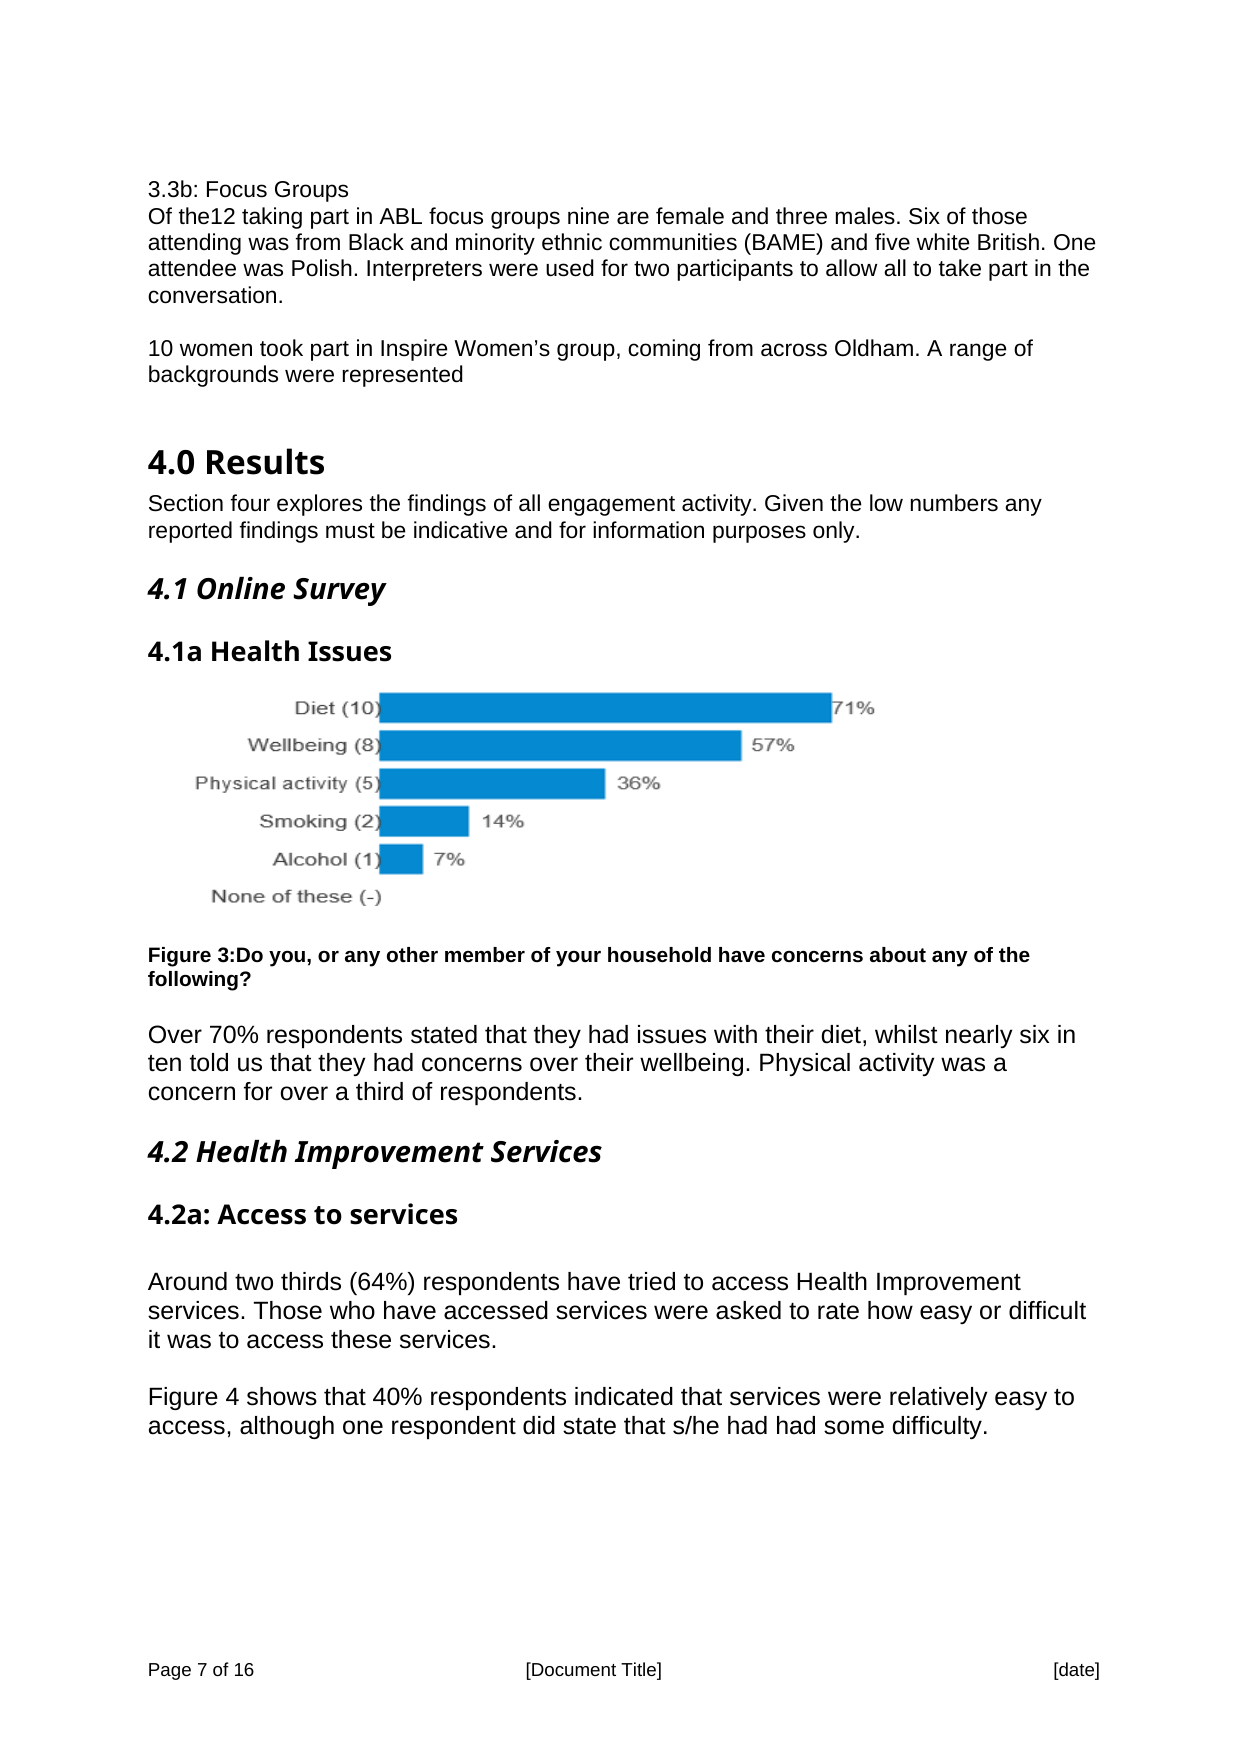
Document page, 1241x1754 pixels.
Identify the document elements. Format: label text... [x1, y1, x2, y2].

text Around two thirds (64%) respondents have tried to access Health Improvement services. Those who have accessed services were asked to rate how easy or difficult it was to access these services. [148, 1267, 1100, 1354]
subtitle 4.1a Health Issues [148, 633, 1100, 669]
text Of the12 taking part in ABL focus groups nine are female and three males. Six of those attending was from Black and minority ethnic communities (BAME) and five white British. One attendee was Polish. Interpreters were used for two participants to allow all to take part in the conversation. [148, 203, 1100, 308]
subtitle 4.2 Health Improvement Services [148, 1131, 1100, 1171]
subtitle 4.2a: Access to services [148, 1196, 1100, 1232]
subtitle 4.0 Results [148, 438, 1100, 484]
text Figure 4 shows that 40% respondents indicated that services were relatively easy to access, although one respondent did state that s/he had had some difficulty. [148, 1382, 1100, 1440]
text 10 women took part in Inspire Women’s group, coming from across Oldham. A range of backgrounds were represented [148, 334, 1100, 387]
text 3.3b: Focus Groups [148, 176, 1100, 203]
picture [147, 675, 1101, 943]
subtitle 4.1 Online Survey [148, 568, 1100, 608]
text Section four explores the findings of all engagement activity. Given the low numbers any reported findings must be indicative and for information purposes only. [148, 490, 1100, 543]
text Over 70% respondents stated that they had issues with their diet, whilst nearly six in ten told us that they had concerns over their wellbeing. Physical activity was a concern for over a third of respondents. [148, 1019, 1100, 1106]
